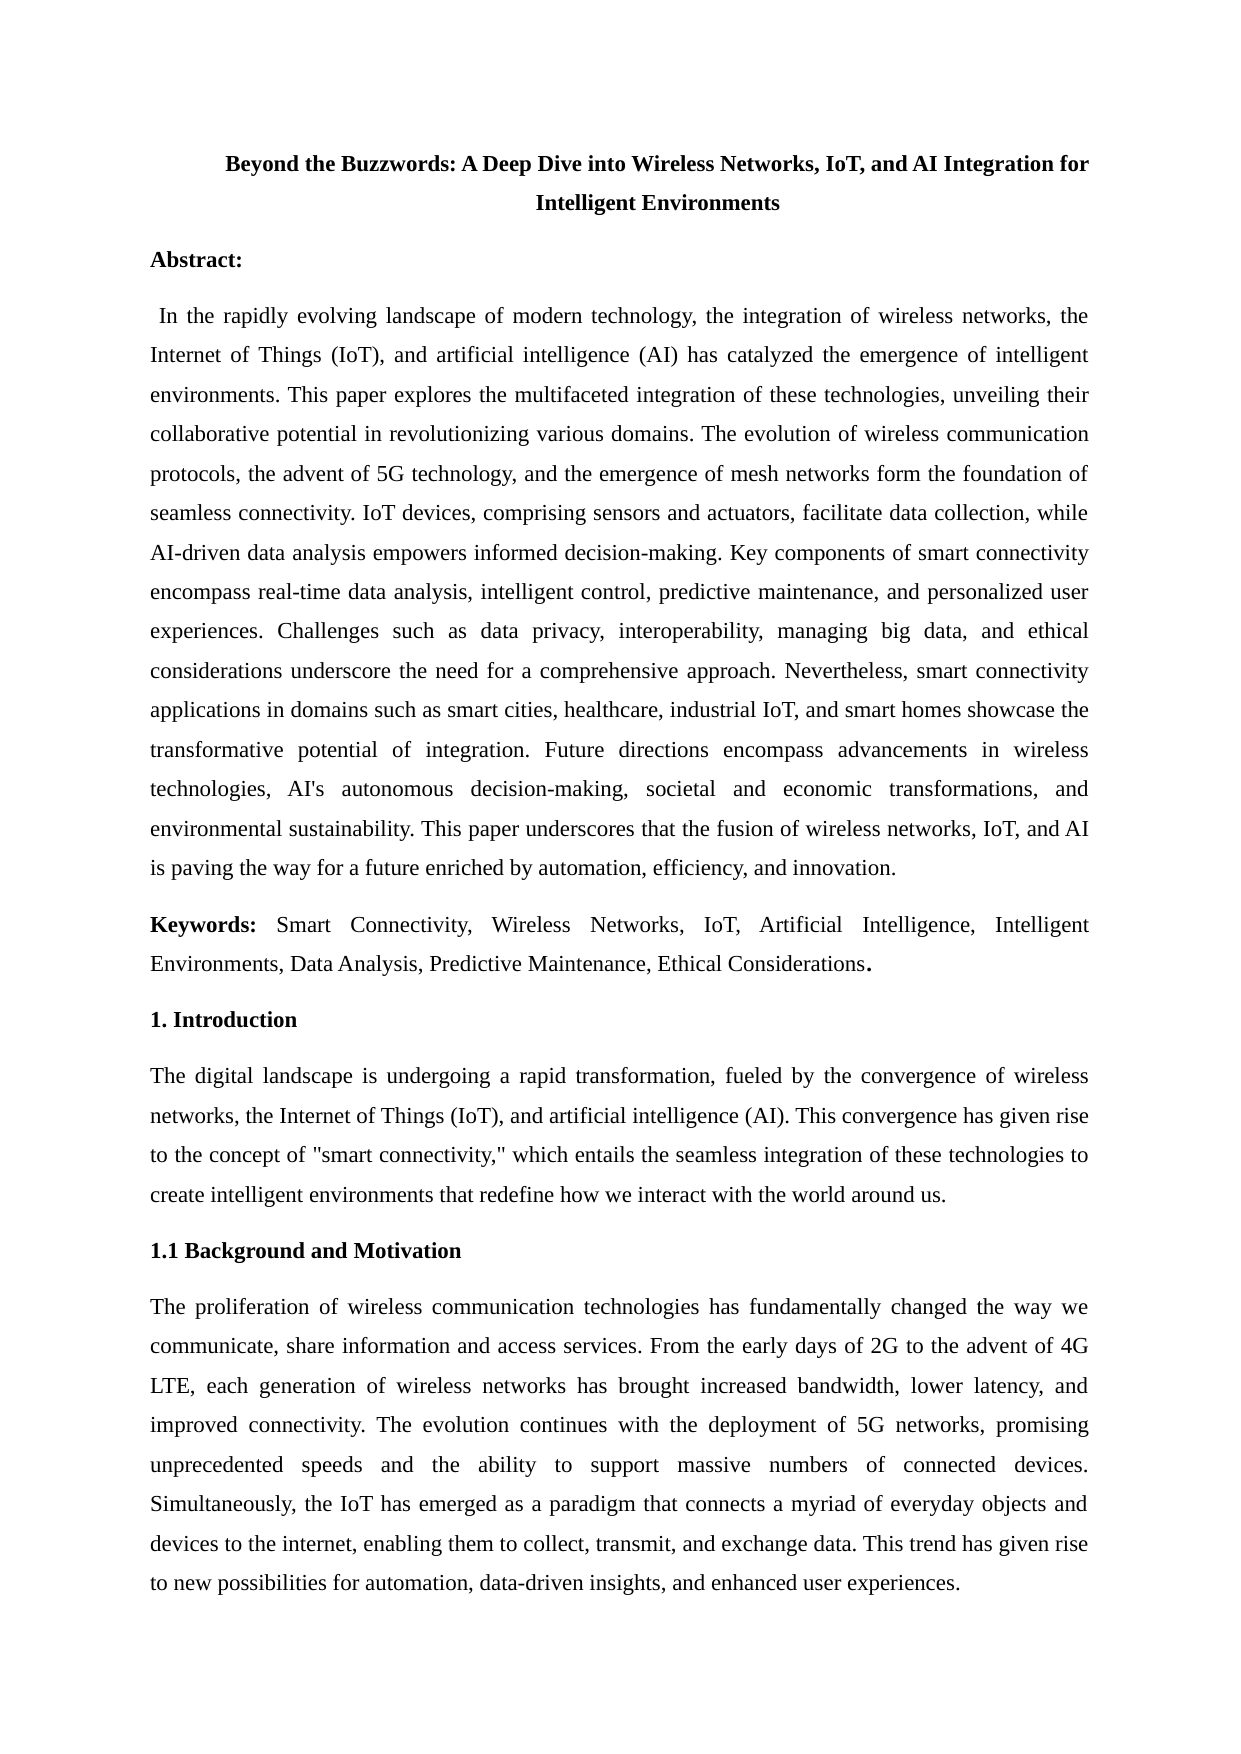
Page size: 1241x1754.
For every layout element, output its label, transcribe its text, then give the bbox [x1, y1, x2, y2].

text Keywords: Smart Connectivity, Wireless Networks, IoT, Artificial Intelligence, Intelligent Environments, Data Analysis, Predictive Maintenance, Ethical Considerations.Top of Form [150, 911, 1090, 976]
text The proliferation of wireless communication technologies has fundamentally changed the way we communicate, share information and access services. From the early days of 2G to the advent of 4G LTE, each generation of wireless networks has brought increased bandwidth, lower latency, and improved connectivity. The evolution continues with the deployment of 5G networks, promising unprecedented speeds and the ability to support massive numbers of connected devices. Simultaneously, the IoT has emerged as a paradigm that connects a myriad of everyday objects and devices to the internet, enabling them to collect, transmit, and exchange data. This trend has given rise to new possibilities for automation, data-driven insights, and enhanced user experiences. [150, 1293, 1090, 1596]
text 1. Introduction [150, 1006, 1090, 1033]
text Abstract: [150, 246, 1090, 272]
text In the rapidly evolving landscape of modern technology, the integration of wireless networks, the Internet of Things (IoT), and artificial intelligence (AI) has catalyzed the emergence of intelligent environments. This paper explores the multifaceted integration of these technologies, unveiling their collaborative potential in revolutionizing various domains. The evolution of wireless communication protocols, the advent of 5G technology, and the emergence of mesh networks form the foundation of seamless connectivity. IoT devices, comprising sensors and actuators, facilitate data collection, while AI-driven data analysis empowers informed decision-making. Key components of smart connectivity encompass real-time data analysis, intelligent control, predictive maintenance, and personalized user experiences. Challenges such as data privacy, interoperability, managing big data, and ethical considerations underscore the need for a comprehensive approach. Nevertheless, smart connectivity applications in domains such as smart cities, healthcare, industrial IoT, and smart homes showcase the transformative potential of integration. Future directions encompass advancements in wireless technologies, AI's autonomous decision-making, societal and economic transformations, and environmental sustainability. This paper underscores that the fusion of wireless networks, IoT, and AI is paving the way for a future enriched by automation, efficiency, and innovation. [150, 302, 1090, 881]
text 1.1 Background and Motivation [150, 1237, 1090, 1263]
text The digital landscape is undergoing a rapid transformation, fueled by the convergence of wireless networks, the Internet of Things (IoT), and artificial intelligence (AI). This convergence has given rise to the concept of "smart connectivity," which entails the seamless integration of these technologies to create intelligent environments that redefine how we interact with the world around us. [150, 1062, 1090, 1207]
text Beyond the Buzzwords: A Deep Dive into Wireless Networks, IoT, and AI Integration for Intelligent Environments [225, 150, 1090, 216]
